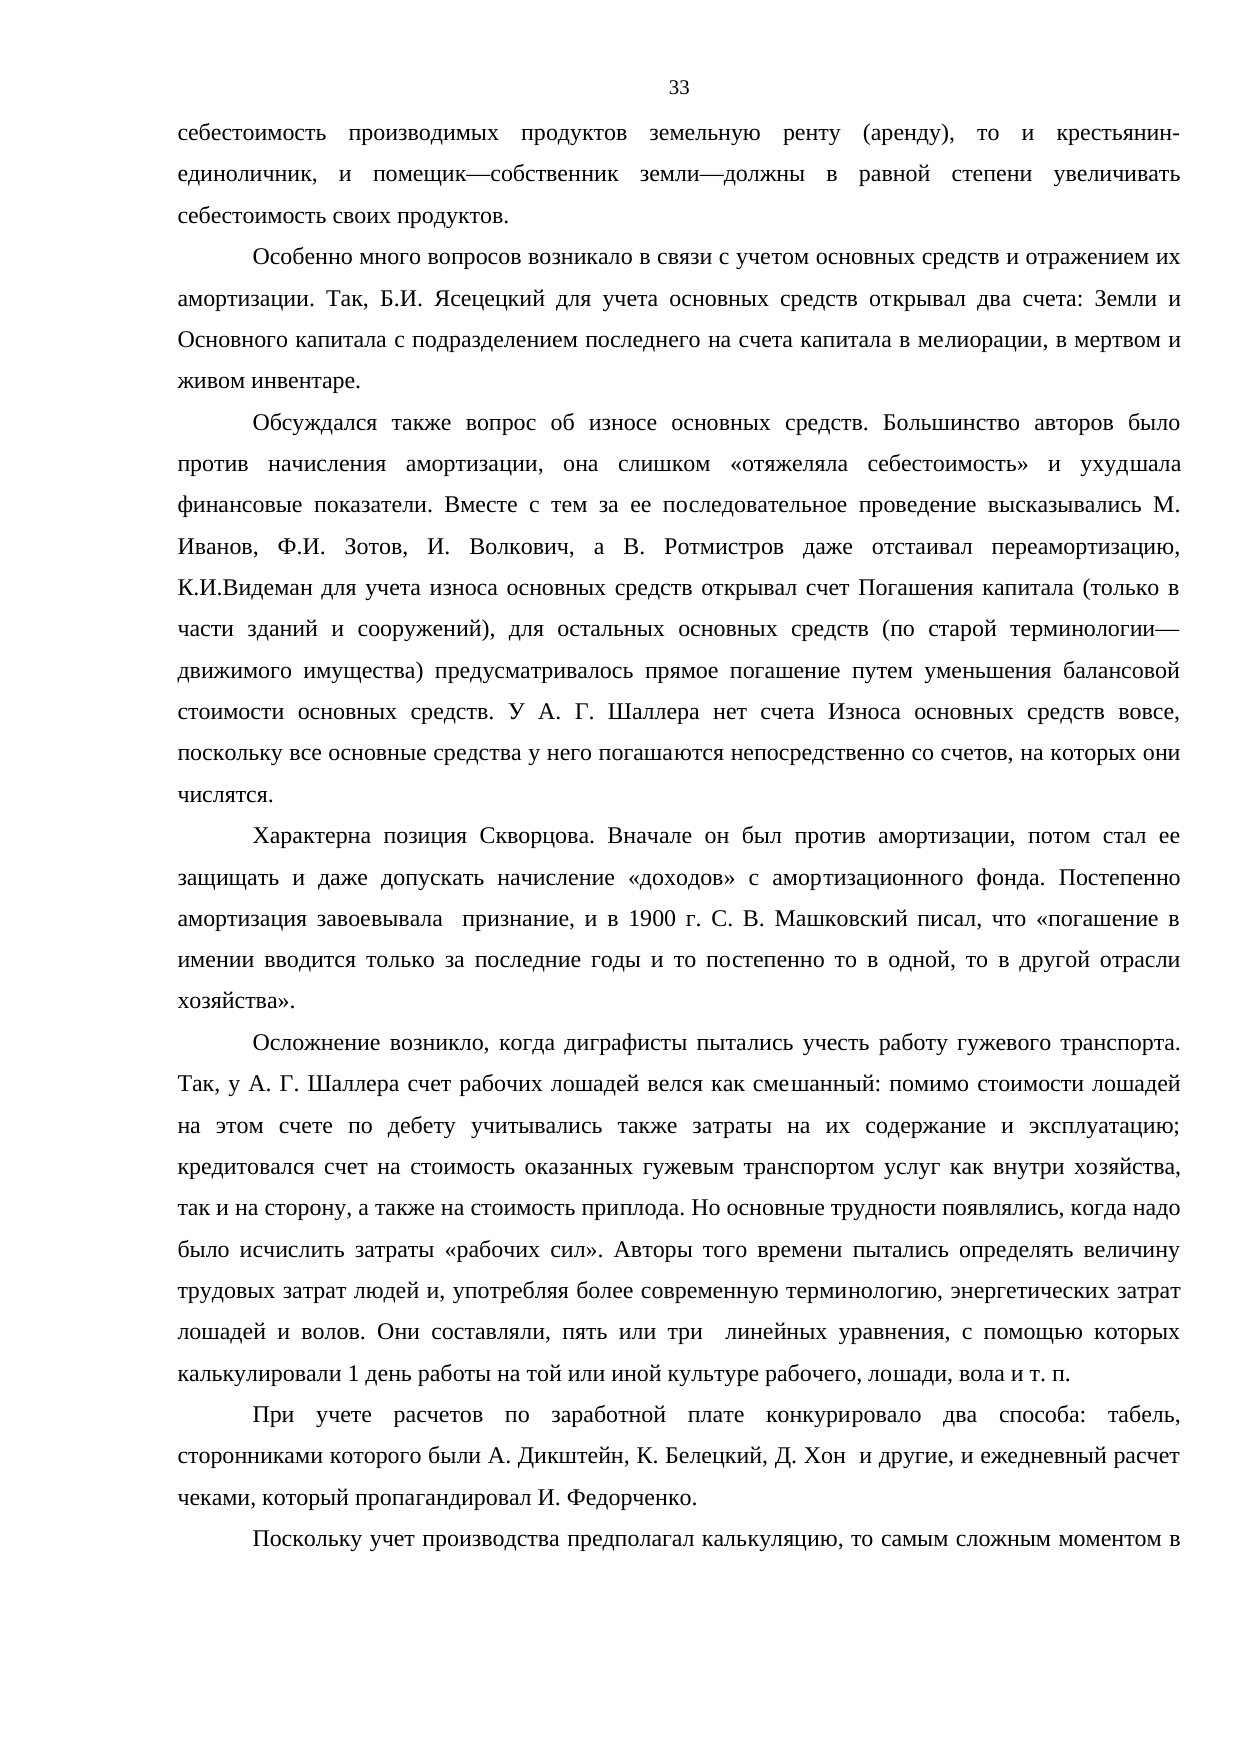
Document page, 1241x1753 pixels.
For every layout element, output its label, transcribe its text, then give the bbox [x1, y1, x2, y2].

text Осложнение возникло, когда диграфисты пытались учесть работу гужевого транспорта. Так, у А. Г. Шаллера счет рабочих лошадей велся как смешанный: помимо стоимости лошадей на этом счете по дебету учитывались также затраты на их содержание и эксплуатацию; кредитовался счет на стоимость оказанных гужевым транспортом услуг как внутри хозяйства, так и на сторону, а также на стоимость приплода. Но основные трудности появлялись, когда надо было исчислить затраты «рабочих сил». Авторы того времени пытались определять величину трудовых затрат людей и, употребляя более современную терминологию, энергетических затрат лошадей и волов. Они составляли, пять или три линейных уравнения, с помощью которых калькулировали 1 день работы на той или иной культуре рабочего, лошади, вола и т. п. [177, 1028, 1181, 1386]
text При учете расчетов по заработной плате конкурировало два способа: табель, сторонниками которого были А. Дикштейн, К. Белецкий, Д. Хон и другие, и ежедневный расчет чеками, который пропагандировал И. Федорченко. [177, 1400, 1181, 1510]
text Особенно много вопросов возникало в связи с учетом основных средств и отражением их амортизации. Так, Б.И. Ясецецкий для учета основных средств открывал два счета: Земли и Основного капитала с подразделением последнего на счета капитала в мелиорации, в мертвом и живом инвентаре. [177, 242, 1181, 394]
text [177, 1524, 1181, 1552]
text Обсуждался также вопрос об износе основных средств. Большинство авторов было против начисления амортизации, она слишком «отяжеляла себестоимость» и ухудшала финансовые показатели. Вместе с тем за ее последовательное проведение высказывались М. Иванов, Ф.И. Зотов, И. Волкович, а В. Ротмистров даже отстаивал переамортизацию, К.И.Видеман для учета износа основных средств открывал счет Погашения капитала (только в части зданий и сооружений), для остальных основных средств (по старой терминологии—движимого имущества) предусматривалось прямое погашение путем уменьшения балансовой стоимости основных средств. У А. Г. Шаллера нет счета Износа основных средств вовсе, поскольку все основные средства у него погашаются непосредственно со счетов, на которых они числятся. [177, 408, 1181, 807]
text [177, 118, 1181, 228]
text Характерна позиция Скворцова. Вначале он был против амортизации, потом стал ее защищать и даже допускать начисление «доходов» с амортизационного фонда. Постепенно амортизация завоевывала признание, и в 1900 г. С. В. Машковский писал, что «погашение в имении вводится только за последние годы и то постепенно то в одной, то в другой отрасли хозяйства». [177, 821, 1181, 1014]
